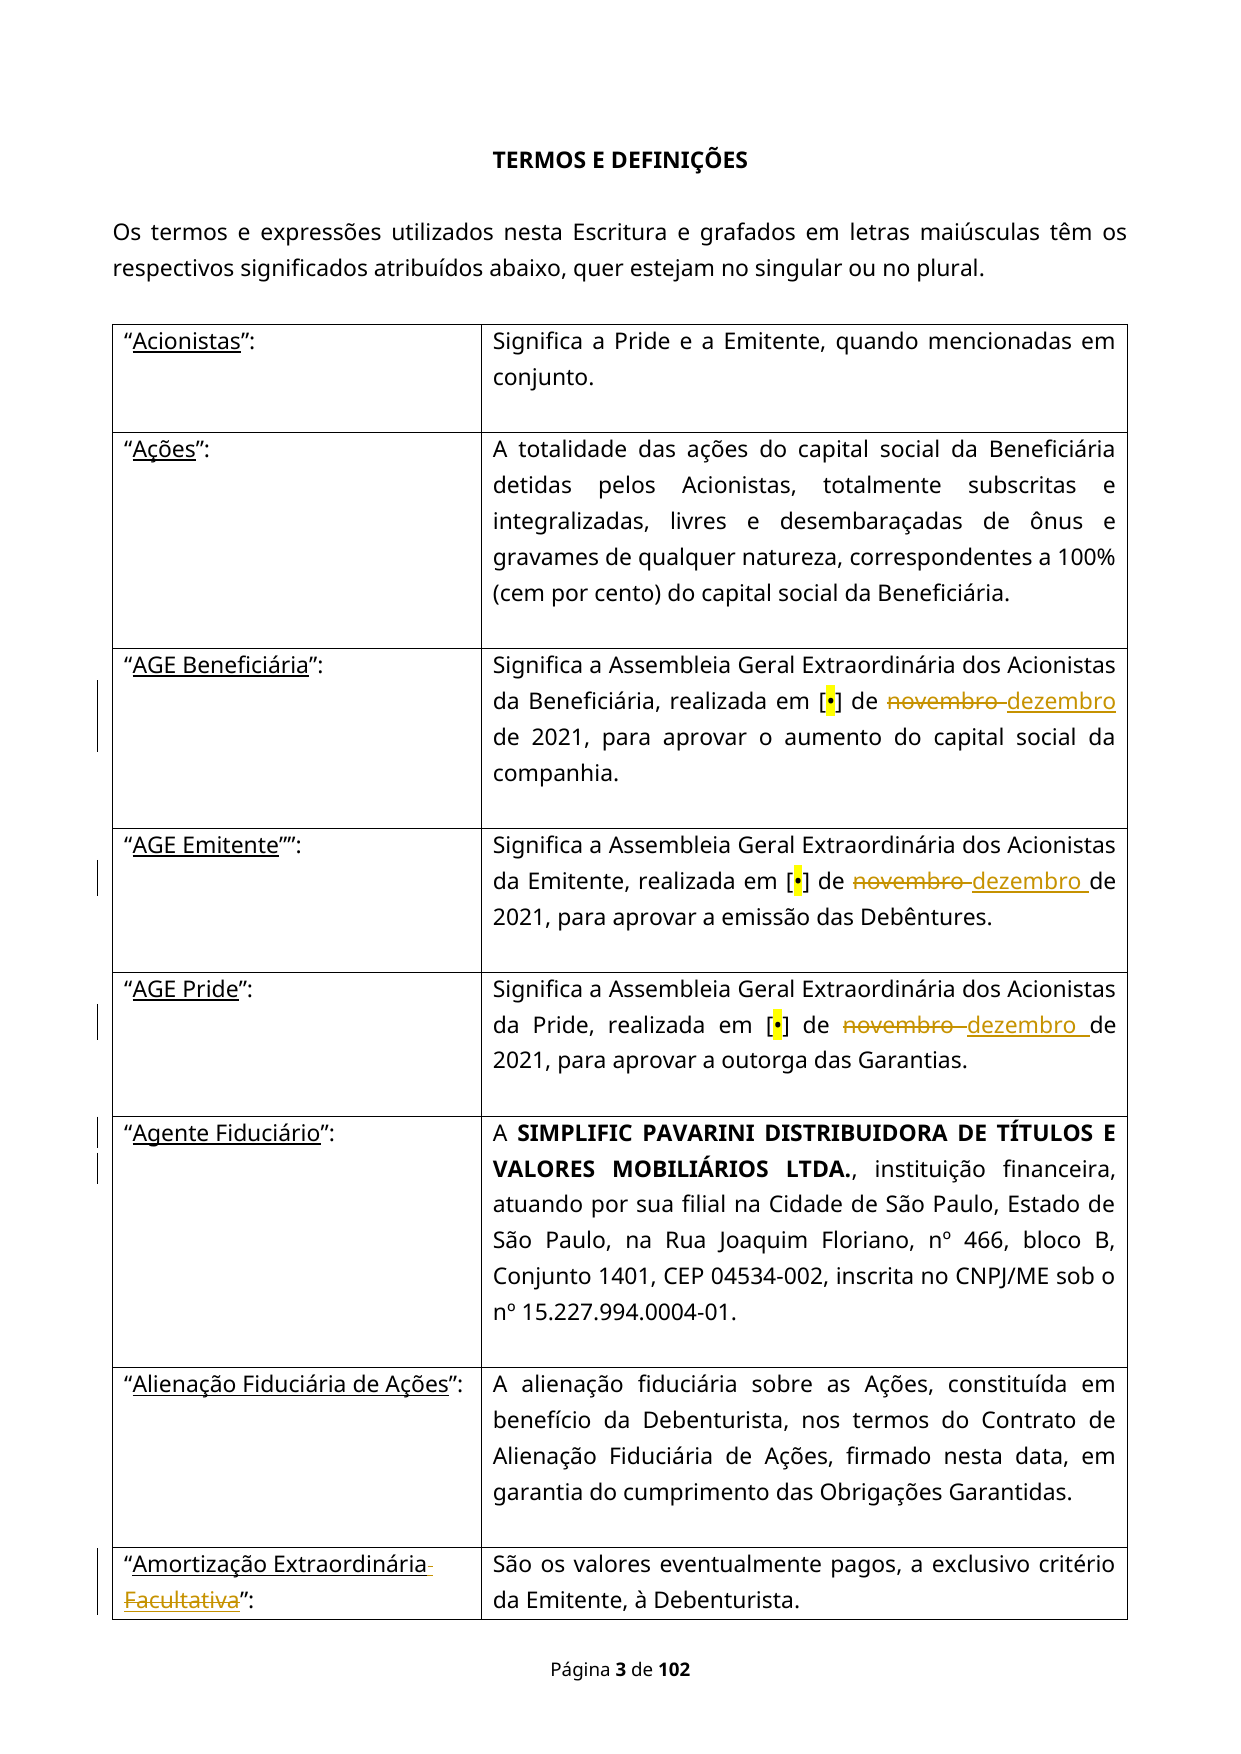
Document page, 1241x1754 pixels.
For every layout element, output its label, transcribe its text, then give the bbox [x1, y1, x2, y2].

table_cell A alienação fiduciária sobre as Ações, constituída em benefício da Debenturista, nos termos do Contrato de Alienação Fiduciária de Ações, firmado nesta data, em garantia do cumprimento das Obrigações Garantidas. [482, 1368, 1127, 1547]
table_cell Significa a Assembleia Geral Extraordinária dos Acionistas da Pride, realizada em [•] de de 2021, para aprovar a outorga das Garantias. [482, 973, 1127, 1116]
text Os termos e expressões utilizados nesta Escritura e grafados em letras maiúsculas têm os respectivos significados atribuídos abaixo, quer estejam no singular ou no plural. [112, 216, 1128, 283]
table_cell Significa a Assembleia Geral Extraordinária dos Acionistas da Emitente, realizada em [•] de de 2021, para aprovar a emissão das Debêntures. [482, 829, 1127, 972]
table_cell “Ações”: [113, 433, 481, 648]
table_cell “Agente Fiduciário”: [113, 1117, 481, 1367]
table_cell “AGE Pride”: [113, 973, 481, 1116]
table_header Significa a Pride e a Emitente, quando mencionadas em conjunto. [482, 325, 1127, 432]
table_cell A SIMPLIFIC PAVARINI DISTRIBUIDORA DE TÍTULOS E VALORES MOBILIÁRIOS LTDA., instituição financeira, atuando por sua filial na Cidade de São Paulo, Estado de São Paulo, na Rua Joaquim Floriano, nº 466, bloco B, Conjunto 1401, CEP 04534-002, inscrita no CNPJ/ME sob o nº 15.227.994.0004-01. [482, 1117, 1127, 1367]
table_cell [113, 1548, 481, 1619]
table_cell Significa a Assembleia Geral Extraordinária dos Acionistas da Beneficiária, realizada em [•] de de 2021, para aprovar o aumento do capital social da companhia. [482, 649, 1127, 828]
table_header “Acionistas”: [113, 325, 481, 432]
table_cell A totalidade das ações do capital social da Beneficiária detidas pelos Acionistas, totalmente subscritas e integralizadas, livres e desembaraçadas de ônus e gravames de qualquer natureza, correspondentes a 100% (cem por cento) do capital social da Beneficiária. [482, 433, 1127, 648]
table_cell “AGE Emitente””: [113, 829, 481, 972]
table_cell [482, 1548, 1127, 1619]
subtitle TERMOS E DEFINIÇÕES [112, 144, 1128, 175]
table_cell “AGE Beneficiária”: [113, 649, 481, 828]
table_cell “Alienação Fiduciária de Ações”: [113, 1368, 481, 1547]
